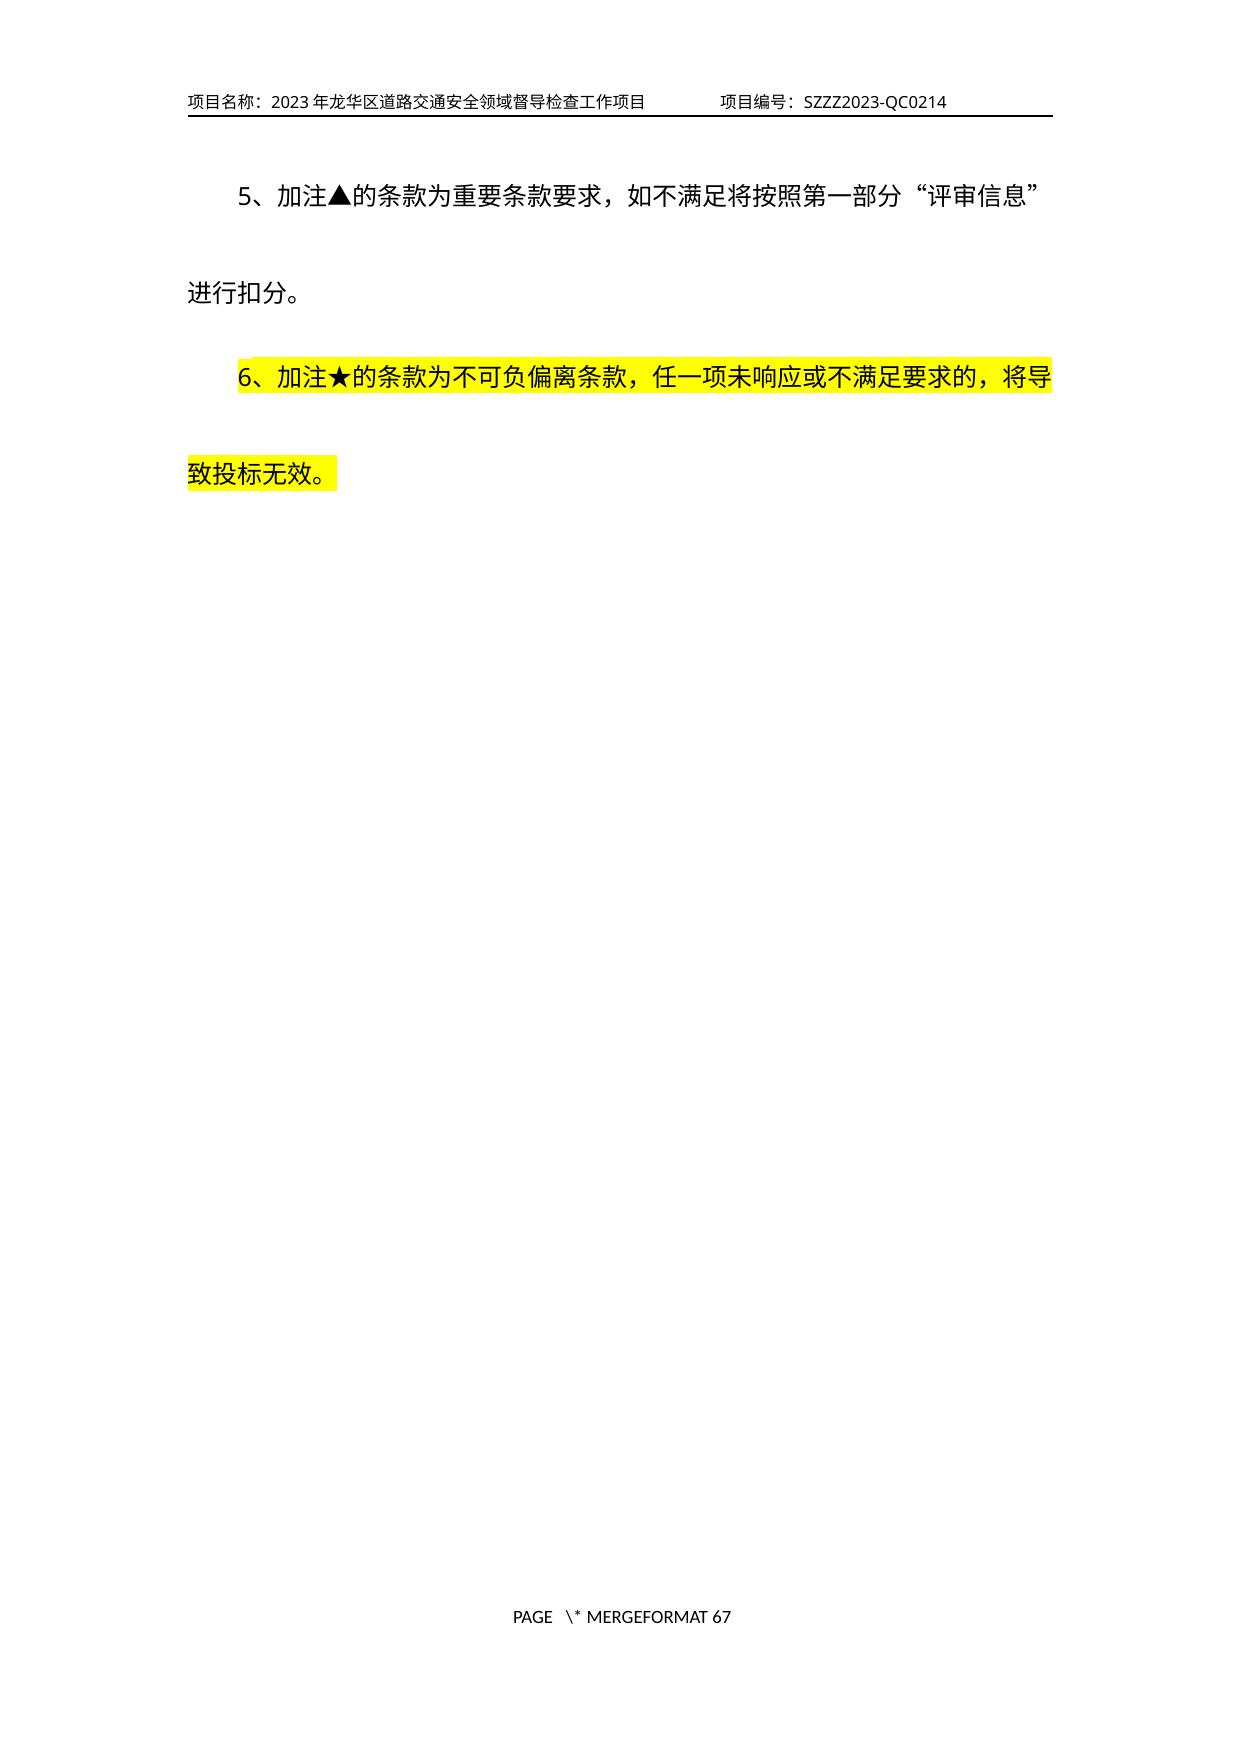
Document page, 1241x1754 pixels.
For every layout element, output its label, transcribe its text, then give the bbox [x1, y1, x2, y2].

text 5、加注▲的条款为重要条款要求，如不满足将按照第一部分“评审信息”进行扣分。 [187, 162, 1053, 324]
text 6、加注★的条款为不可负偏离条款，任一项未响应或不满足要求的，将导致投标无效。 [187, 343, 1053, 505]
